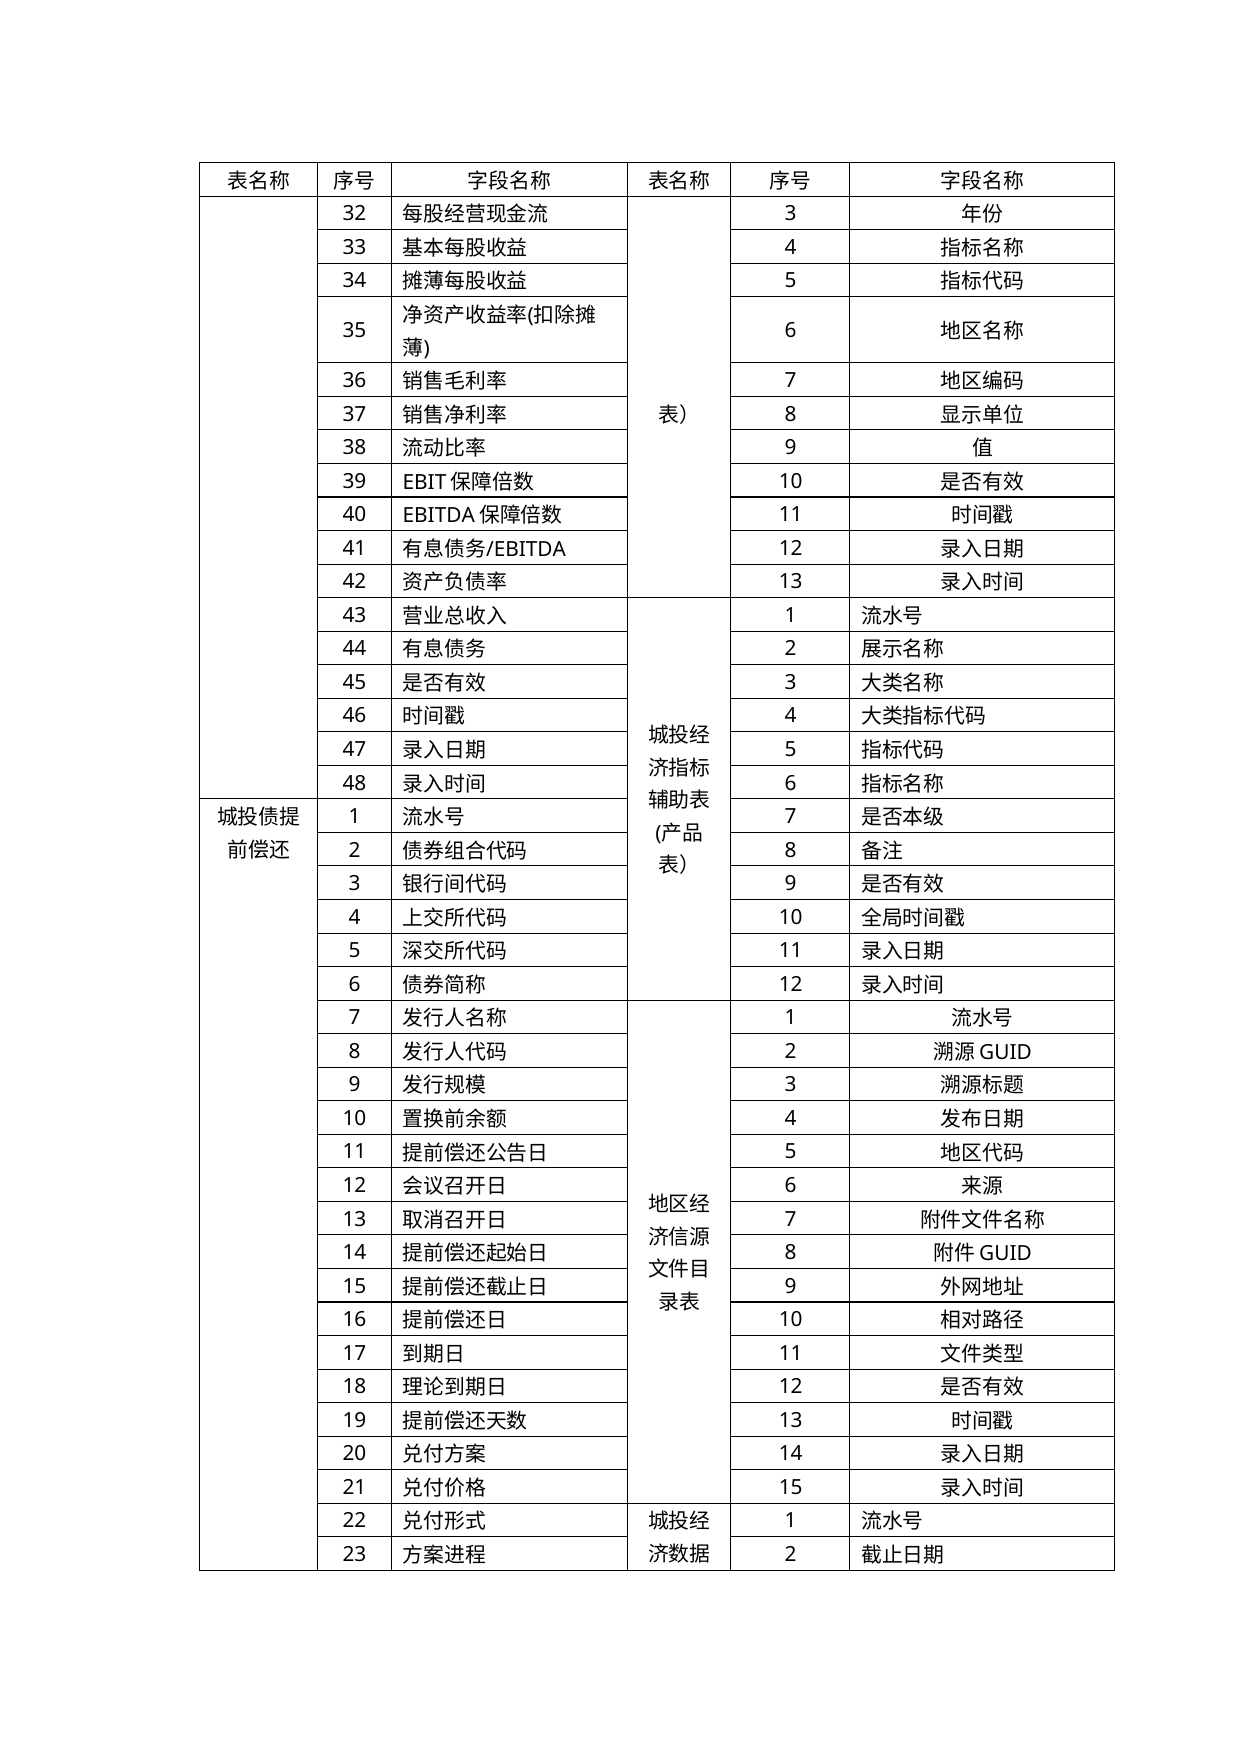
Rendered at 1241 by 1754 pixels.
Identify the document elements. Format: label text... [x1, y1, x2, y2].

table_cell 录入日期 [850, 531, 1114, 563]
table_cell 12 [731, 967, 849, 999]
table_cell 截止日期 [850, 1537, 1114, 1570]
table_cell 取消召开日 [392, 1202, 627, 1234]
table_cell 摊薄每股收益 [392, 264, 627, 296]
table_cell 录入日期 [850, 1437, 1114, 1469]
table_cell 文件类型 [850, 1336, 1114, 1368]
table_cell 21 [318, 1470, 391, 1503]
table_cell 理论到期日 [392, 1370, 627, 1402]
table_cell 置换前余额 [392, 1101, 627, 1134]
table_cell 相对路径 [850, 1303, 1114, 1335]
table_cell 全局时间戳 [850, 900, 1114, 932]
table_cell 指标代码 [850, 732, 1114, 765]
table_cell 资产负债率 [392, 565, 627, 597]
table_cell 8 [731, 1235, 849, 1268]
table_cell 录入时间 [392, 766, 627, 798]
table_cell 1 [731, 1001, 849, 1033]
table_cell 19 [318, 1403, 391, 1436]
table_cell 是否有效 [850, 464, 1114, 496]
table_cell 指标名称 [850, 766, 1114, 798]
table_cell 每股经营现金流 [392, 197, 627, 229]
table_cell 方案进程 [392, 1537, 627, 1570]
table_cell 22 [318, 1504, 391, 1536]
table_cell 发行人代码 [392, 1034, 627, 1067]
table_cell 4 [731, 1101, 849, 1134]
table_cell 5 [731, 264, 849, 296]
table_cell 债券简称 [392, 967, 627, 999]
table_cell 3 [731, 1068, 849, 1100]
table_cell 47 [318, 732, 391, 765]
table_cell 流动比率 [392, 430, 627, 463]
table_cell 2 [731, 1537, 849, 1570]
table_cell 时间戳 [392, 699, 627, 731]
table_cell 32 [318, 197, 391, 229]
table_cell 16 [318, 1303, 391, 1335]
table_cell 43 [318, 598, 391, 631]
table_cell 是否本级 [850, 799, 1114, 832]
table_cell 4 [731, 699, 849, 731]
table_cell 13 [731, 1403, 849, 1436]
table_cell 39 [318, 464, 391, 496]
table_cell 10 [731, 900, 849, 932]
table_cell 备注 [850, 833, 1114, 865]
table_cell 10 [731, 1303, 849, 1335]
table_cell 2 [731, 632, 849, 664]
table_cell EBIT保障倍数 [392, 464, 627, 496]
table_cell 3 [731, 197, 849, 229]
table_cell 7 [731, 799, 849, 832]
table_cell 48 [318, 766, 391, 798]
table_cell 流水号 [850, 598, 1114, 631]
table_cell 发行规模 [392, 1068, 627, 1100]
table_cell 地区经济信源文件目录表 [628, 1001, 730, 1503]
table_cell 到期日 [392, 1336, 627, 1368]
table_cell 是否有效 [392, 665, 627, 698]
table_cell 15 [318, 1269, 391, 1301]
table_header 序号 [731, 163, 849, 196]
table_cell 5 [731, 732, 849, 765]
table_cell 46 [318, 699, 391, 731]
table_cell 指标名称 [850, 230, 1114, 263]
table_cell 40 [318, 498, 391, 530]
table_header 字段名称 [850, 163, 1114, 196]
table_cell 发行人名称 [392, 1001, 627, 1033]
table_cell 录入时间 [850, 1470, 1114, 1503]
table_cell 提前偿还起始日 [392, 1235, 627, 1268]
table_cell 提前偿还天数 [392, 1403, 627, 1436]
table_cell 6 [731, 1168, 849, 1201]
table_cell 10 [731, 464, 849, 496]
table_cell 是否有效 [850, 866, 1114, 899]
table_cell 1 [731, 598, 849, 631]
table_cell 13 [731, 565, 849, 597]
table_cell 展示名称 [850, 632, 1114, 664]
table_cell 兑付价格 [392, 1470, 627, 1503]
table_cell 8 [318, 1034, 391, 1067]
table_cell 37 [318, 397, 391, 429]
table_cell 地区编码 [850, 363, 1114, 396]
table_cell 38 [318, 430, 391, 463]
table_cell 流水号 [392, 799, 627, 832]
table_cell 7 [731, 1202, 849, 1234]
table_cell 附件文件名称 [850, 1202, 1114, 1234]
table_cell 42 [318, 565, 391, 597]
table_cell 20 [318, 1437, 391, 1469]
table_cell 10 [318, 1101, 391, 1134]
table_cell 净资产收益率(扣除摊薄) [392, 297, 627, 362]
table_cell 流水号 [850, 1504, 1114, 1536]
table_cell 2 [318, 833, 391, 865]
table_cell 销售毛利率 [392, 363, 627, 396]
table_cell 9 [318, 1068, 391, 1100]
table_cell 11 [318, 1135, 391, 1167]
table_cell 11 [731, 1336, 849, 1368]
table_cell 兑付方案 [392, 1437, 627, 1469]
table_cell 录入日期 [392, 732, 627, 765]
table_cell 城投债提前偿还 [200, 799, 317, 1570]
table_cell 会议召开日 [392, 1168, 627, 1201]
table_cell 提前偿还日 [392, 1303, 627, 1335]
table_cell 指标代码 [850, 264, 1114, 296]
table_cell 地区代码 [850, 1135, 1114, 1167]
table_cell 销售净利率 [392, 397, 627, 429]
table_cell 8 [731, 833, 849, 865]
table_cell 银行间代码 [392, 866, 627, 899]
table_cell 6 [318, 967, 391, 999]
table_cell 41 [318, 531, 391, 563]
table_cell 36 [318, 363, 391, 396]
table_cell 溯源标题 [850, 1068, 1114, 1100]
table_cell 上交所代码 [392, 900, 627, 932]
table_cell 9 [731, 1269, 849, 1301]
table_cell 9 [731, 866, 849, 899]
table_cell 14 [731, 1437, 849, 1469]
table_cell 11 [731, 934, 849, 966]
table_cell 7 [731, 363, 849, 396]
table_cell 5 [318, 934, 391, 966]
table_cell 外网地址 [850, 1269, 1114, 1301]
table_cell 33 [318, 230, 391, 263]
table_cell 9 [731, 430, 849, 463]
table_cell 录入时间 [850, 967, 1114, 999]
table_header 表名称 [628, 163, 730, 196]
table_cell 深交所代码 [392, 934, 627, 966]
table_cell 44 [318, 632, 391, 664]
table_cell 显示单位 [850, 397, 1114, 429]
table_header 序号 [318, 163, 391, 196]
table_cell 4 [731, 230, 849, 263]
table_cell 1 [731, 1504, 849, 1536]
table_cell 23 [318, 1537, 391, 1570]
table_cell 时间戳 [850, 498, 1114, 530]
table_cell 15 [731, 1470, 849, 1503]
table_cell 来源 [850, 1168, 1114, 1201]
table_cell 录入时间 [850, 565, 1114, 597]
table_cell 城投经济指标辅助表(产品表） [628, 598, 730, 999]
table_cell 3 [731, 665, 849, 698]
table_cell 有息债务/EBITDA [392, 531, 627, 563]
table_cell 12 [731, 531, 849, 563]
table_header 表名称 [200, 163, 317, 196]
table_cell 35 [318, 297, 391, 362]
table_cell 12 [318, 1168, 391, 1201]
table_cell 2 [731, 1034, 849, 1067]
table_cell 12 [731, 1370, 849, 1402]
table_header 字段名称 [392, 163, 627, 196]
table_cell 城投经济数据(溯源表） [628, 1504, 730, 1570]
table_cell 基本每股收益 [392, 230, 627, 263]
table_cell 13 [318, 1202, 391, 1234]
table_cell 值 [850, 430, 1114, 463]
table_cell 大类指标代码 [850, 699, 1114, 731]
table_cell 7 [318, 1001, 391, 1033]
table_cell 3 [318, 866, 391, 899]
table_cell 发布日期 [850, 1101, 1114, 1134]
table_cell 8 [731, 397, 849, 429]
table_cell 兑付形式 [392, 1504, 627, 1536]
table_cell 债券组合代码 [392, 833, 627, 865]
table_cell 溯源GUID [850, 1034, 1114, 1067]
table_cell 流水号 [850, 1001, 1114, 1033]
table_cell EBITDA保障倍数 [392, 498, 627, 530]
table_cell 4 [318, 900, 391, 932]
table_cell 地区名称 [850, 297, 1114, 362]
table_cell 6 [731, 297, 849, 362]
table_cell 1 [318, 799, 391, 832]
table_cell 有息债务 [392, 632, 627, 664]
table_cell 是否有效 [850, 1370, 1114, 1402]
table_cell 18 [318, 1370, 391, 1402]
table_cell 11 [731, 498, 849, 530]
table_cell 营业总收入 [392, 598, 627, 631]
table_cell 提前偿还公告日 [392, 1135, 627, 1167]
table_cell 附件GUID [850, 1235, 1114, 1268]
table_cell 年份 [850, 197, 1114, 229]
table_cell 录入日期 [850, 934, 1114, 966]
table_cell 14 [318, 1235, 391, 1268]
table_cell 6 [731, 766, 849, 798]
table_cell 45 [318, 665, 391, 698]
table_cell 17 [318, 1336, 391, 1368]
table_cell 时间戳 [850, 1403, 1114, 1436]
table_cell 34 [318, 264, 391, 296]
table_cell 提前偿还截止日 [392, 1269, 627, 1301]
table_cell 大类名称 [850, 665, 1114, 698]
table_cell 5 [731, 1135, 849, 1167]
